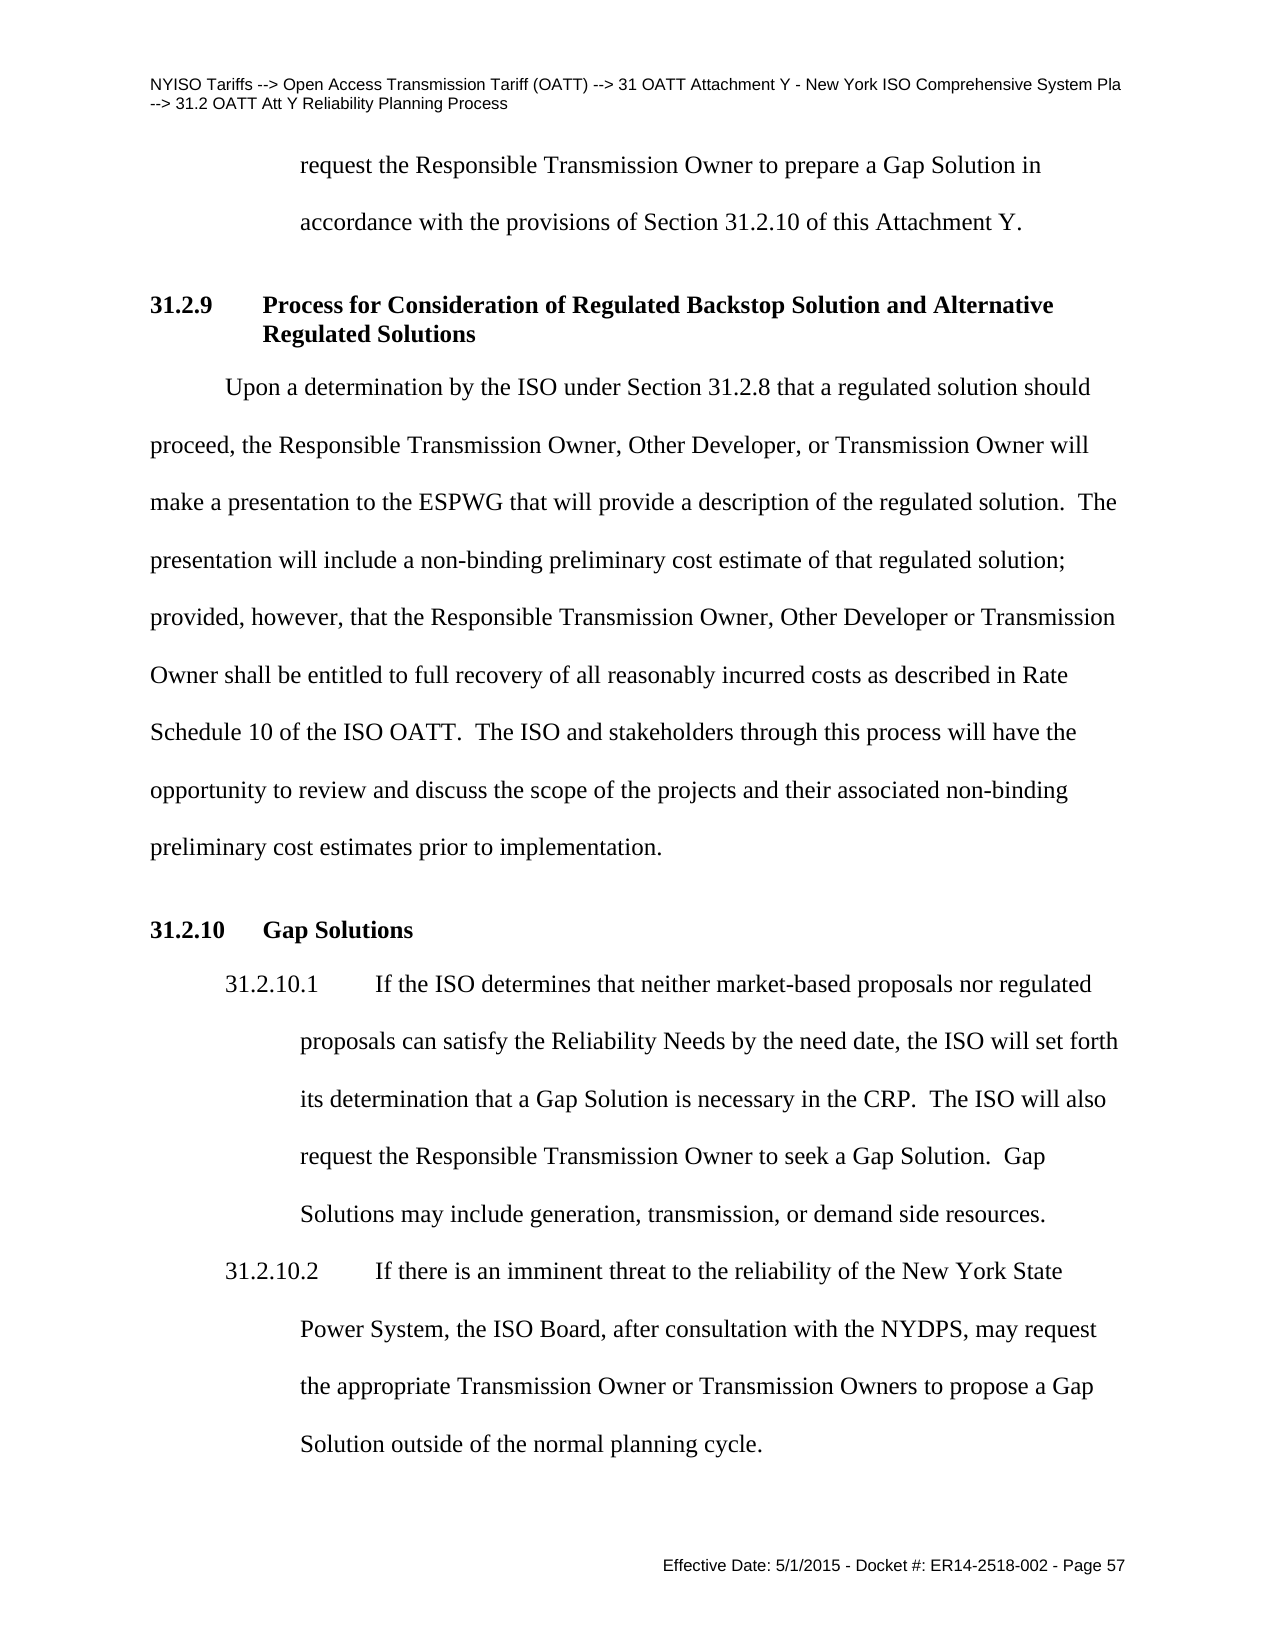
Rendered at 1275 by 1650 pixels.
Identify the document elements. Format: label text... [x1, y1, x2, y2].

text 31.2.10.2 If there is an imminent threat to the reliability of the New York State Power System, the ISO Board, after consultation with the NYDPS, may request the appropriate Transmission Owner or Transmission Owners to propose a Gap Solution outside of the normal planning cycle. [225, 1256, 1125, 1457]
subtitle 31.2.9 Process for Consideration of Regulated Backstop Solution and Alternative Regulated Solutions [150, 290, 1059, 347]
text 31.2.10.1 If the ISO determines that neither market-based proposals nor regulated proposals can satisfy the Reliability Needs by the need date, the ISO will set forth its determination that a Gap Solution is necessary in the CRP. The ISO will also request the Responsible Transmission Owner to seek a Gap Solution. Gap Solutions may include generation, transmission, or demand side resources. [225, 969, 1125, 1227]
text Upon a determination by the ISO under Section 31.2.8 that a regulated solution should proceed, the Responsible Transmission Owner, Other Developer, or Transmission Owner will make a presentation to the ESPWG that will provide a description of the regulated solution. The presentation will include a non-binding preliminary cost estimate of that regulated solution; provided, however, that the Responsible Transmission Owner, Other Developer or Transmission Owner shall be entitled to full recovery of all reasonably incurred costs as described in Rate Schedule 10 of the ISO OATT. The ISO and stakeholders through this process will have the opportunity to review and discuss the scope of the projects and their associated non-binding preliminary cost estimates prior to implementation. [150, 372, 1125, 861]
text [225, 150, 1125, 236]
subtitle 31.2.10 Gap Solutions [150, 915, 1059, 944]
